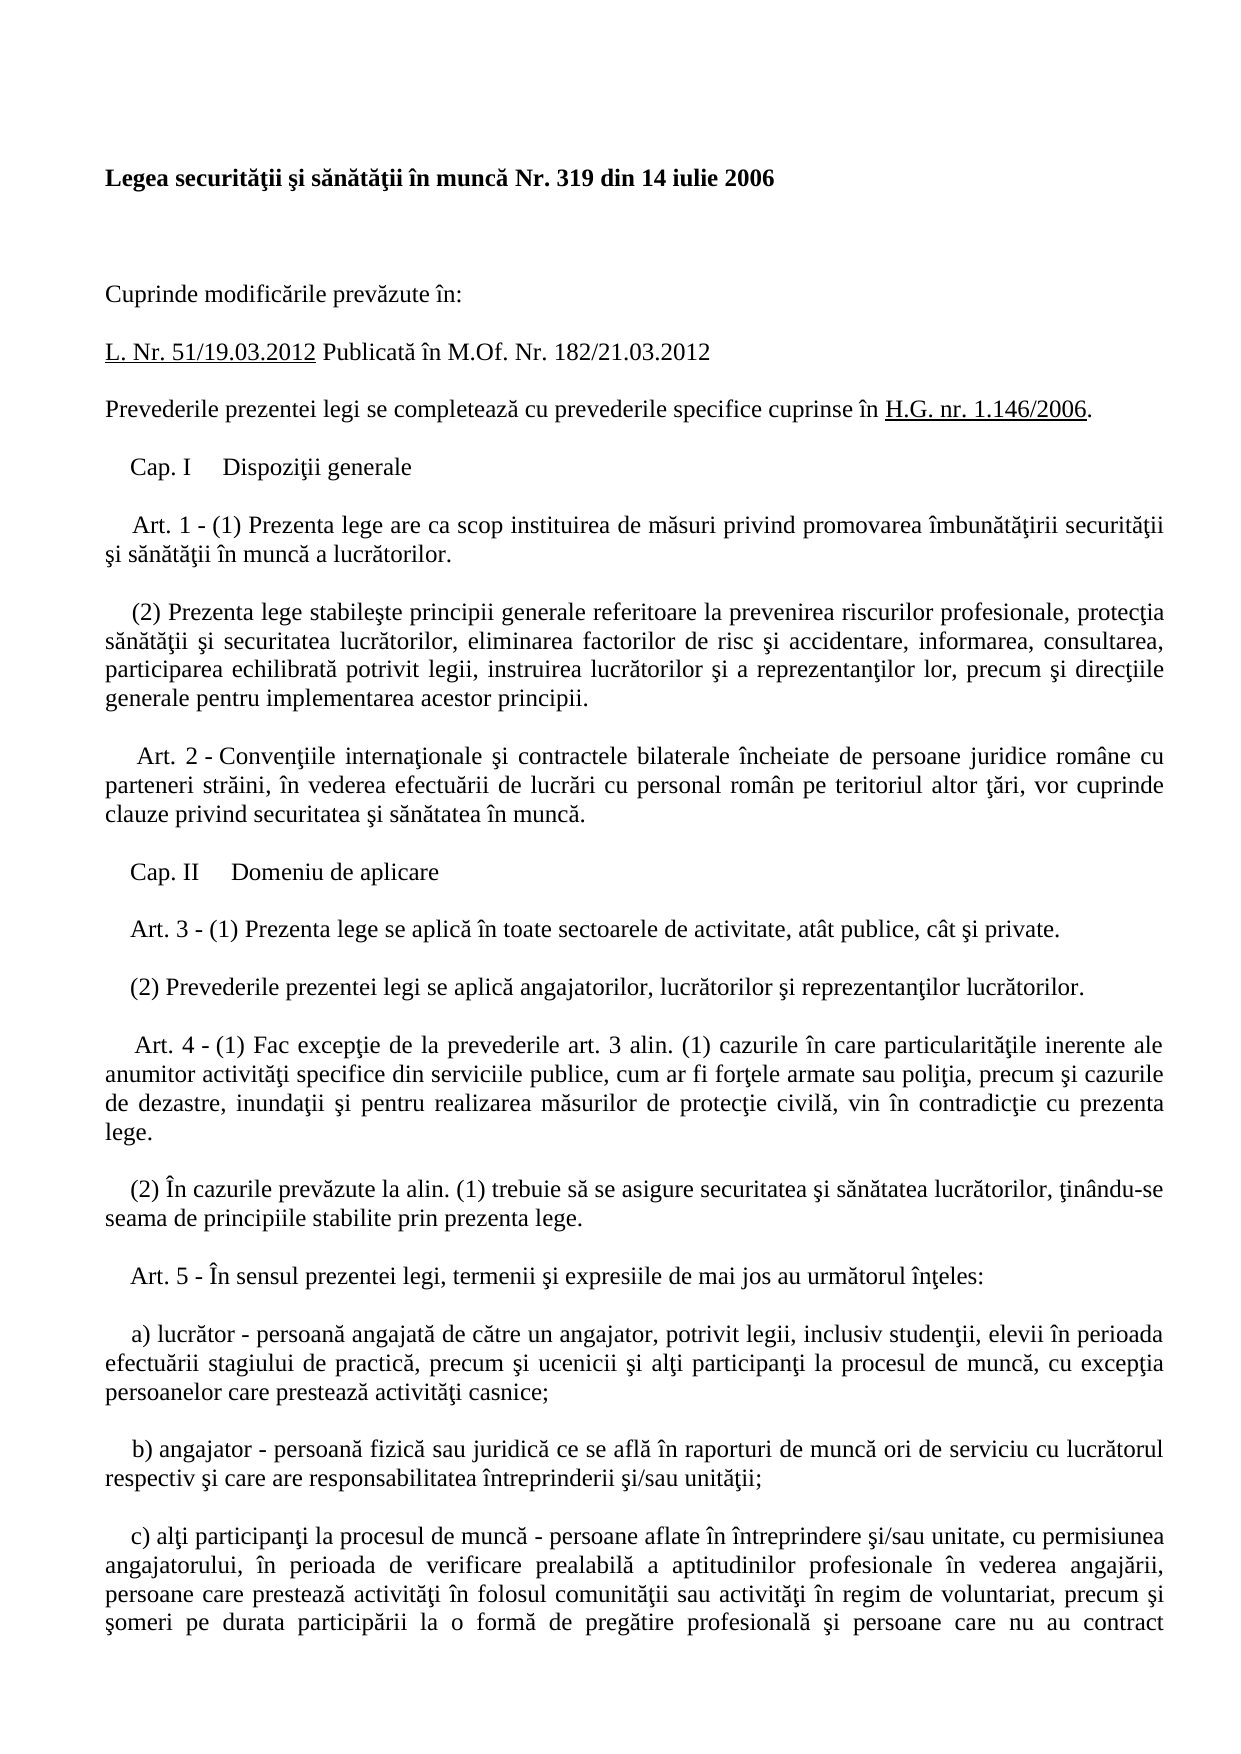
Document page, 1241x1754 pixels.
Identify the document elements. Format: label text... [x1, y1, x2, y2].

text Art. 3 - (1) Prezenta lege se aplică în toate sectoarele de activitate, atât publice, cât şi private. [105, 914, 1165, 943]
text b) angajator - persoană fizică sau juridică ce se află în raporturi de muncă ori de serviciu cu lucrătorul respectiv şi care are responsabilitatea întreprinderii şi/sau unităţii; [105, 1434, 1165, 1492]
text Art. 2 - Convenţiile internaţionale şi contractele bilaterale încheiate de persoane juridice române cu parteneri străini, în vederea efectuării de lucrări cu personal român pe teritoriul altor ţări, vor cuprinde clauze privind securitatea şi sănătatea în muncă. [105, 741, 1165, 827]
text (2) Prevederile prezentei legi se aplică angajatorilor, lucrătorilor şi reprezentanţilor lucrătorilor. [105, 972, 1165, 1001]
text Art. 5 - În sensul prezentei legi, termenii şi expresiile de mai jos au următorul înţeles: [105, 1261, 1165, 1290]
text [105, 1521, 1165, 1636]
text Cap. II Domeniu de aplicare [105, 857, 1165, 885]
text Cap. I Dispoziţii generale [105, 452, 1165, 481]
text (2) Prezenta lege stabileşte principii generale referitoare la prevenirea riscurilor profesionale, protecţia sănătăţii şi securitatea lucrătorilor, eliminarea factorilor de risc şi accidentare, informarea, consultarea, participarea echilibrată potrivit legii, instruirea lucrătorilor şi a reprezentanţilor lor, precum şi direcţiile generale pentru implementarea acestor principii. [105, 597, 1165, 712]
text L. Nr. 51/19.03.2012 Publicată în M.Of. Nr. 182/21.03.2012 [105, 337, 1165, 365]
text Art. 4 - (1) Fac excepţie de la prevederile art. 3 alin. (1) cazurile în care particularităţile inerente ale anumitor activităţi specifice din serviciile publice, cum ar fi forţele armate sau poliţia, precum şi cazurile de dezastre, inundaţii şi pentru realizarea măsurilor de protecţie civilă, vin în contradicţie cu prezenta lege. [105, 1030, 1165, 1145]
text (2) În cazurile prevăzute la alin. (1) trebuie să se asigure securitatea şi sănătatea lucrătorilor, ţinându-se seama de principiile stabilite prin prezenta lege. [105, 1174, 1165, 1232]
text Legea securităţii şi sănătăţii în muncă Nr. 319 din 14 iulie 2006 [105, 163, 1165, 192]
text a) lucrător - persoană angajată de către un angajator, potrivit legii, inclusiv studenţii, elevii în perioada efectuării stagiului de practică, precum şi ucenicii şi alţi participanţi la procesul de muncă, cu excepţia persoanelor care prestează activităţi casnice; [105, 1319, 1165, 1405]
text Cuprinde modificările prevăzute în: [105, 279, 1165, 307]
text Art. 1 - (1) Prezenta lege are ca scop instituirea de măsuri privind promovarea îmbunătăţirii securităţii şi sănătăţii în muncă a lucrătorilor. [105, 510, 1165, 568]
text Prevederile prezentei legi se completează cu prevederile specifice cuprinse în H.G. nr. 1.146/2006. [105, 394, 1165, 423]
